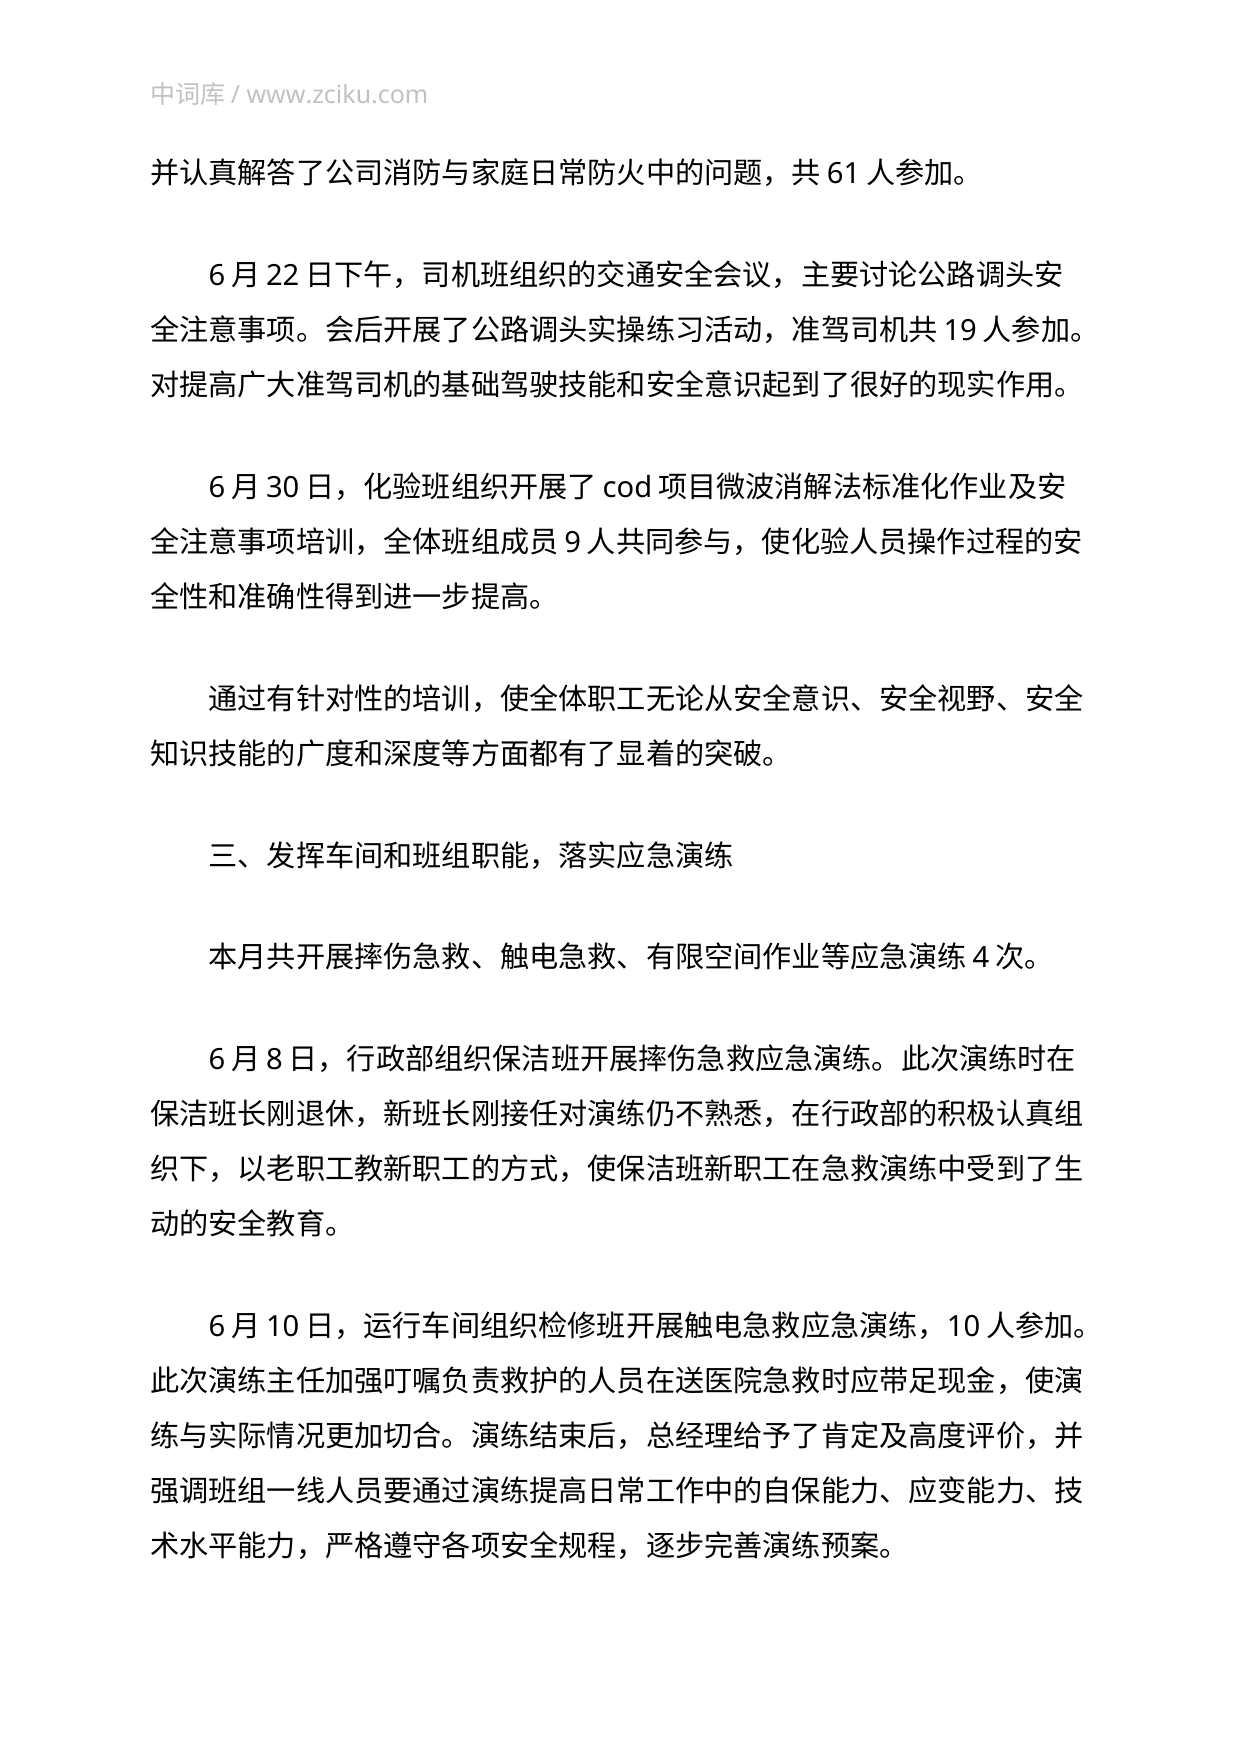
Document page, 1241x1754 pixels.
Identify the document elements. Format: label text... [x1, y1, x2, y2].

text 6月22日下午，司机班组织的交通安全会议，主要讨论公路调头安全注意事项。会后开展了公路调头实操练习活动，准驾司机共19人参加。对提高广大准驾司机的基础驾驶技能和安全意识起到了很好的现实作用。 [150, 252, 1090, 404]
text 三、发挥车间和班组职能，落实应急演练 [150, 832, 1090, 874]
text 通过有针对性的培训，使全体职工无论从安全意识、安全视野、安全知识技能的广度和深度等方面都有了显着的突破。 [150, 676, 1090, 773]
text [150, 150, 1090, 192]
text 6月30日，化验班组织开展了cod项目微波消解法标准化作业及安全注意事项培训，全体班组成员9人共同参与，使化验人员操作过程的安全性和准确性得到进一步提高。 [150, 464, 1090, 616]
text 本月共开展摔伤急救、触电急救、有限空间作业等应急演练4次。 [150, 934, 1090, 976]
text 6月8日，行政部组织保洁班开展摔伤急救应急演练。此次演练时在保洁班长刚退休，新班长刚接任对演练仍不熟悉，在行政部的积极认真组织下，以老职工教新职工的方式，使保洁班新职工在急救演练中受到了生动的安全教育。 [150, 1036, 1090, 1243]
text 6月10日，运行车间组织检修班开展触电急救应急演练，10人参加。此次演练主任加强叮嘱负责救护的人员在送医院急救时应带足现金，使演练与实际情况更加切合。演练结束后，总经理给予了肯定及高度评价，并强调班组一线人员要通过演练提高日常工作中的自保能力、应变能力、技术水平能力，严格遵守各项安全规程，逐步完善演练预案。 [150, 1302, 1090, 1564]
